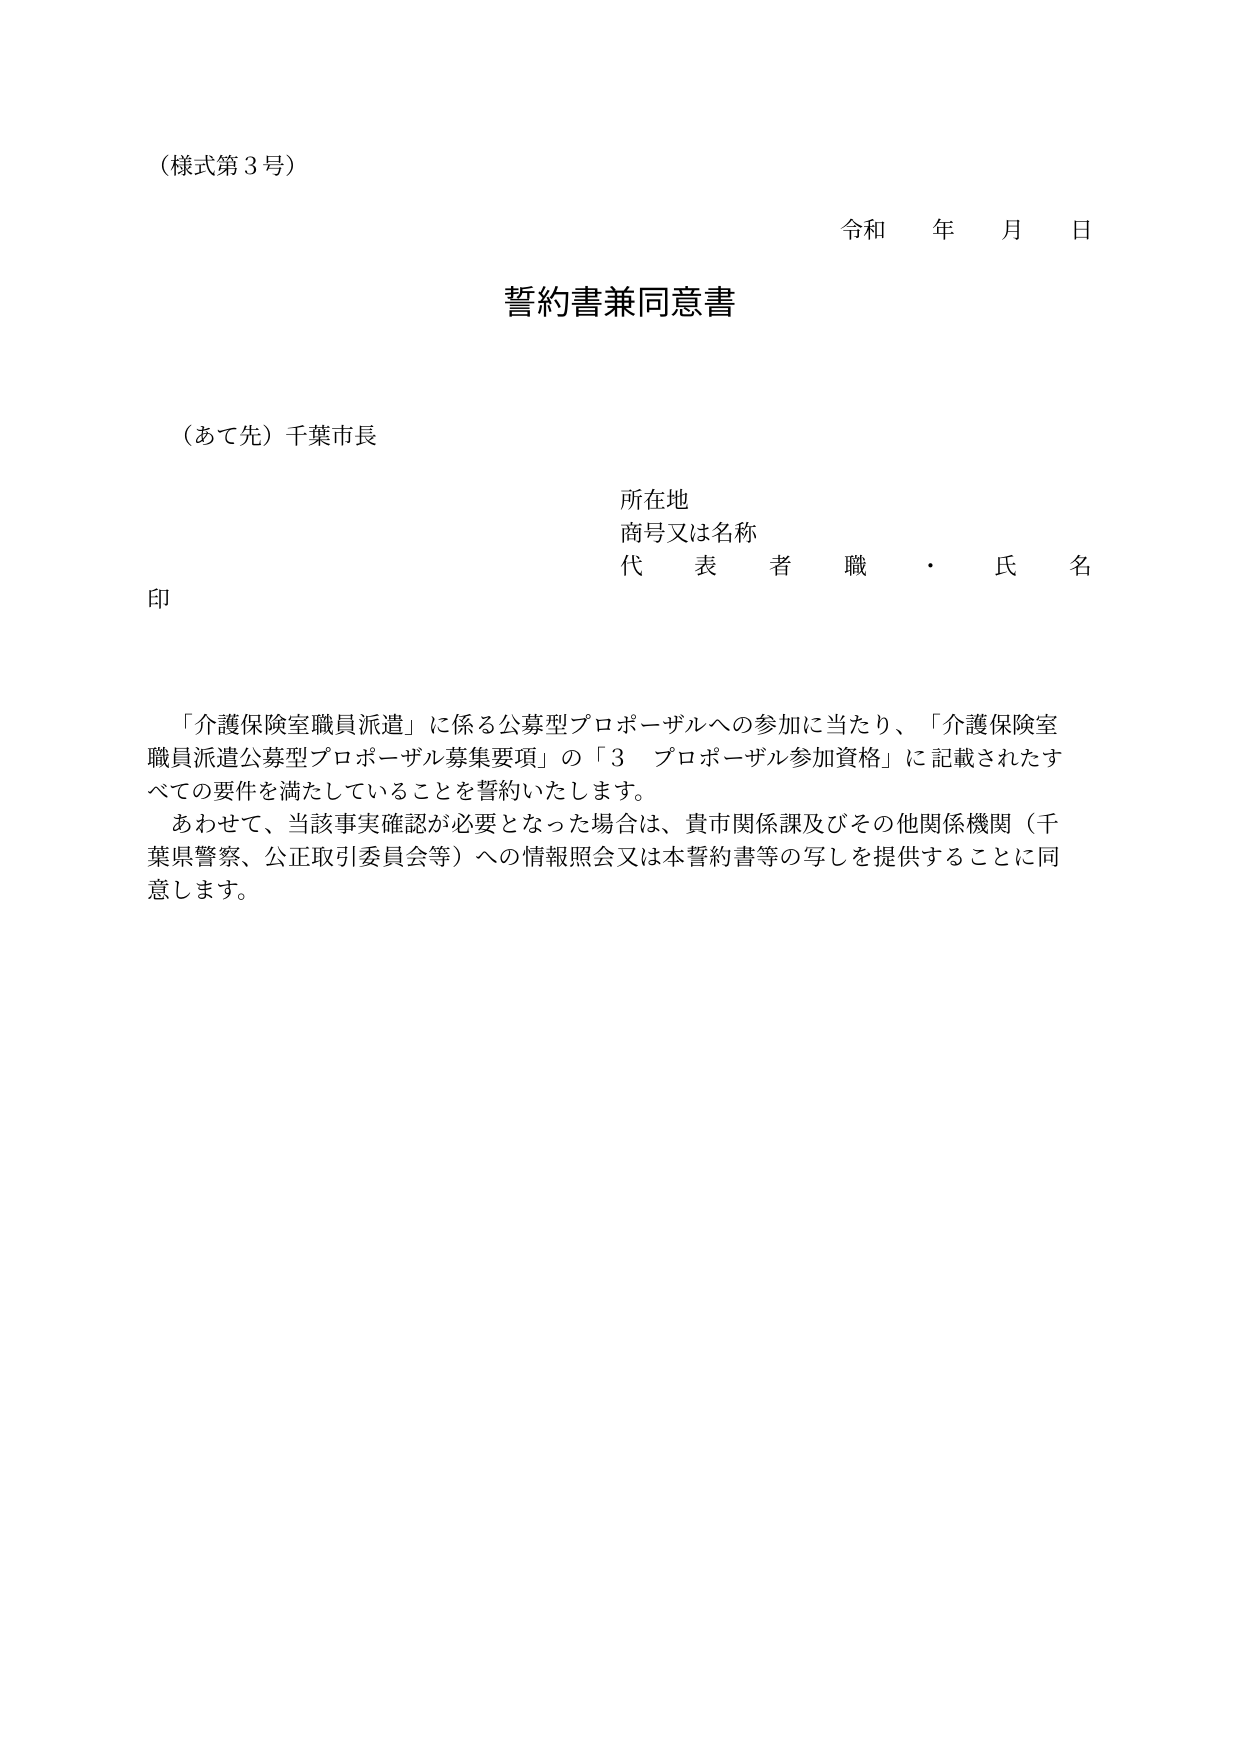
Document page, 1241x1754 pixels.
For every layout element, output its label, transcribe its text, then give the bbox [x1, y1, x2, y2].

text （様式第３号） [148, 148, 1093, 181]
text 代表者職・氏名 印 [148, 548, 1092, 614]
text 「介護保険室職員派遣」に係る公募型プロポーザルへの参加に当たり、「介護保険室職員派遣公募型プロポーザル募集要項」の「３ プロポーザル参加資格」に記載されたすべての要件を満たしていることを誓約いたします。 [148, 708, 1063, 806]
text あわせて、当該事実確認が必要となった場合は、貴市関係課及びその他関係機関（千葉県警察、公正取引委員会等）への情報照会又は本誓約書等の写しを提供することに同意します。 [148, 806, 1063, 905]
text （あて先）千葉市長 [148, 418, 1092, 451]
text 誓約書兼同意書 [148, 276, 1092, 324]
text 令和 年 月 日 [148, 212, 1092, 245]
text 所在地 [148, 482, 909, 515]
text 商号又は名称 [148, 515, 1092, 548]
